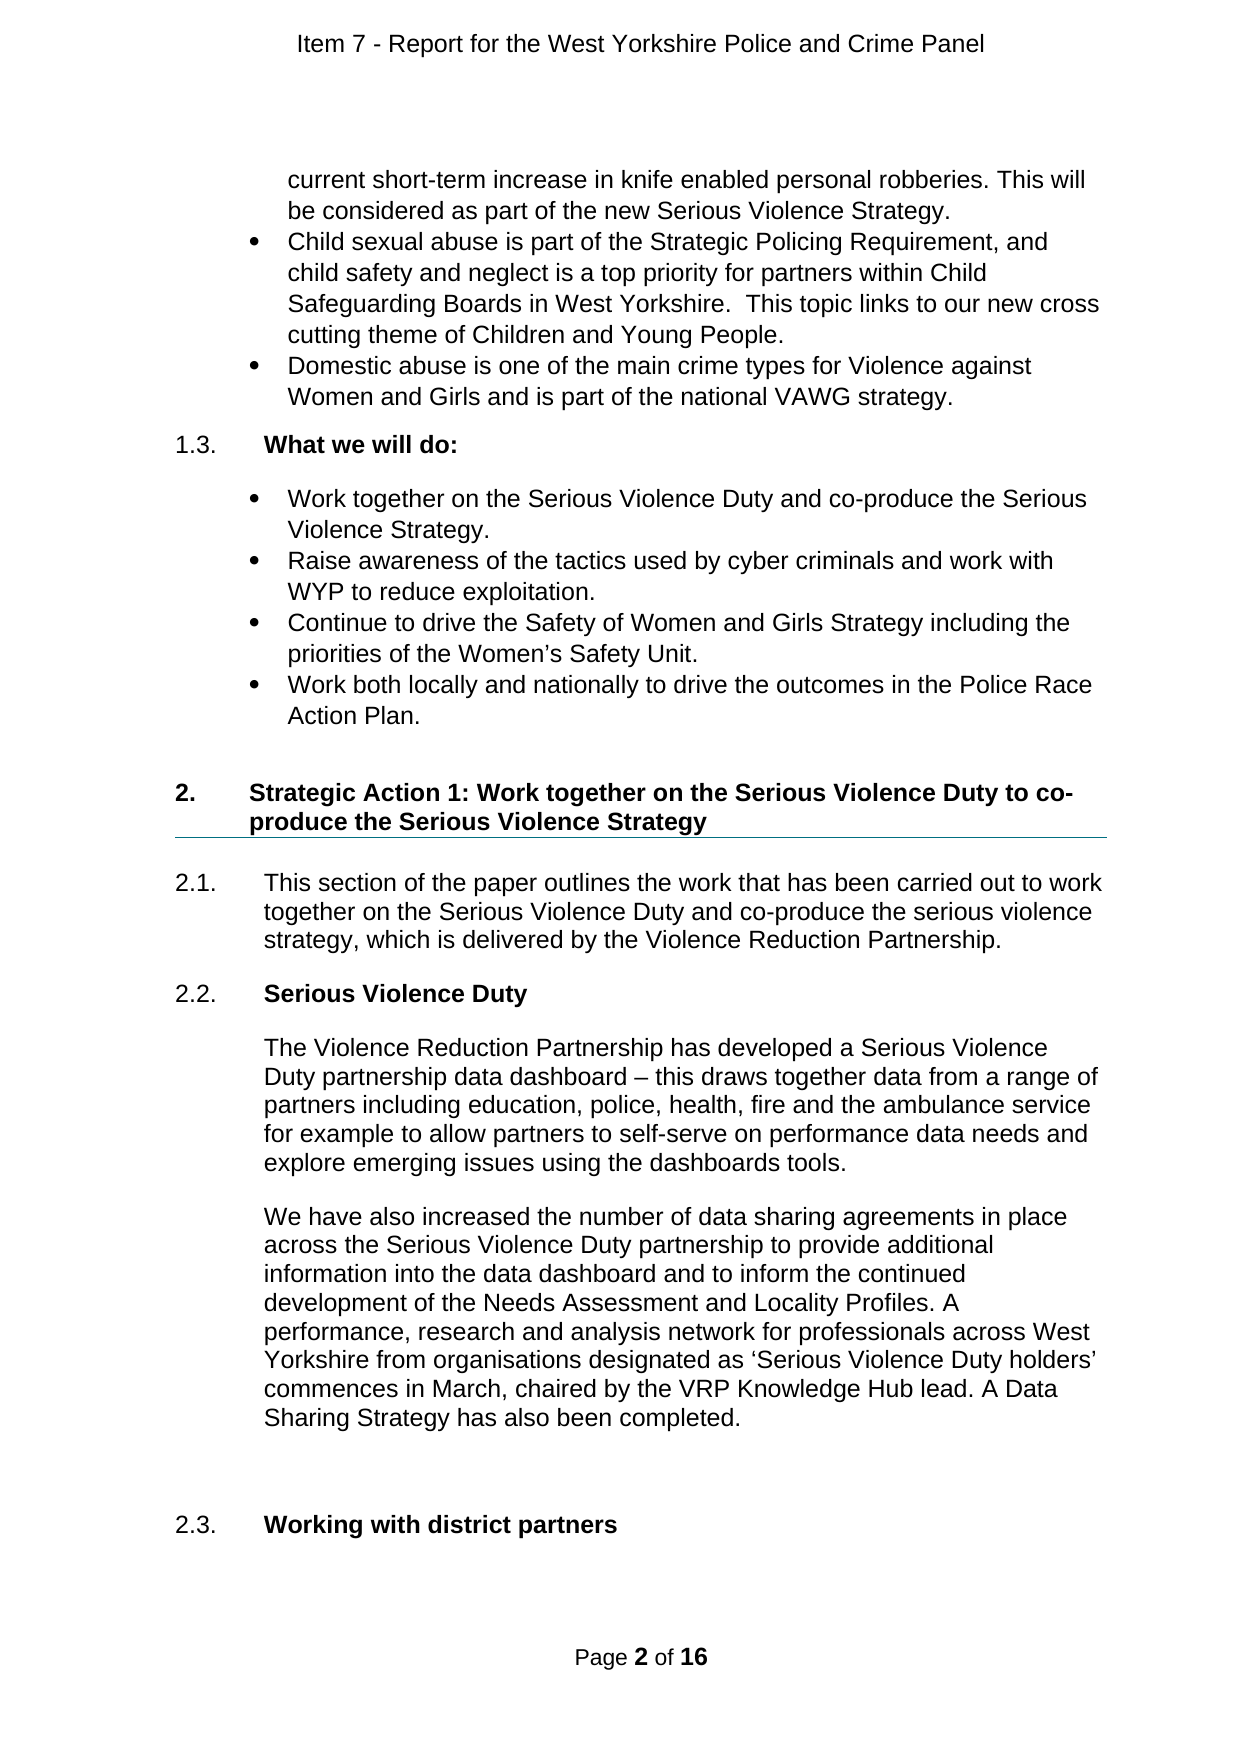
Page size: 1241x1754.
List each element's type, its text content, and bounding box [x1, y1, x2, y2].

text We have also increased the number of data sharing agreements in place across the Serious Violence Duty partnership to provide additional information into the data dashboard and to inform the continued development of the Needs Assessment and Locality Profiles. A performance, research and analysis network for professionals across West Yorkshire from organisations designated as ‘Serious Violence Duty holders’ commences in March, chaired by the VRP Knowledge Hub lead. A Data Sharing Strategy has also been completed. [264, 1202, 1107, 1432]
list Work together on the Serious Violence Duty and co-produce the Serious Violence Strategy. [250, 483, 1107, 543]
list Serious Violence Duty [175, 979, 1107, 1008]
list Working with district partners [175, 1510, 1107, 1539]
list Strategic Action 1: Work together on the Serious Violence Duty to co-produce the Serious Violence Strategy [175, 778, 1107, 837]
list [250, 164, 1107, 224]
list Work both locally and nationally to drive the outcomes in the Police Race Action Plan. [250, 670, 1107, 730]
list This section of the paper outlines the work that has been carried out to work together on the Serious Violence Duty and co-produce the serious violence strategy, which is delivered by the Violence Reduction Partnership. [175, 868, 1107, 954]
list Continue to drive the Safety of Women and Girls Strategy including the priorities of the Women’s Safety Unit. [250, 608, 1107, 668]
list Domestic abuse is one of the main crime types for Violence against Women and Girls and is part of the national VAWG strategy. [250, 351, 1107, 411]
list What we will do: [175, 430, 1107, 458]
text The Violence Reduction Partnership has developed a Serious Violence Duty partnership data dashboard – this draws together data from a range of partners including education, police, health, fire and the ambulance service for example to allow partners to self-serve on performance data needs and explore emerging issues using the dashboards tools. [264, 1033, 1107, 1177]
list Raise awareness of the tactics used by cyber criminals and work with WYP to reduce exploitation. [250, 546, 1107, 606]
list Child sexual abuse is part of the Strategic Policing Requirement, and child safety and neglect is a top priority for partners within Child Safeguarding Boards in West Yorkshire. This topic links to our new cross cutting theme of Children and Young People. [250, 227, 1107, 349]
